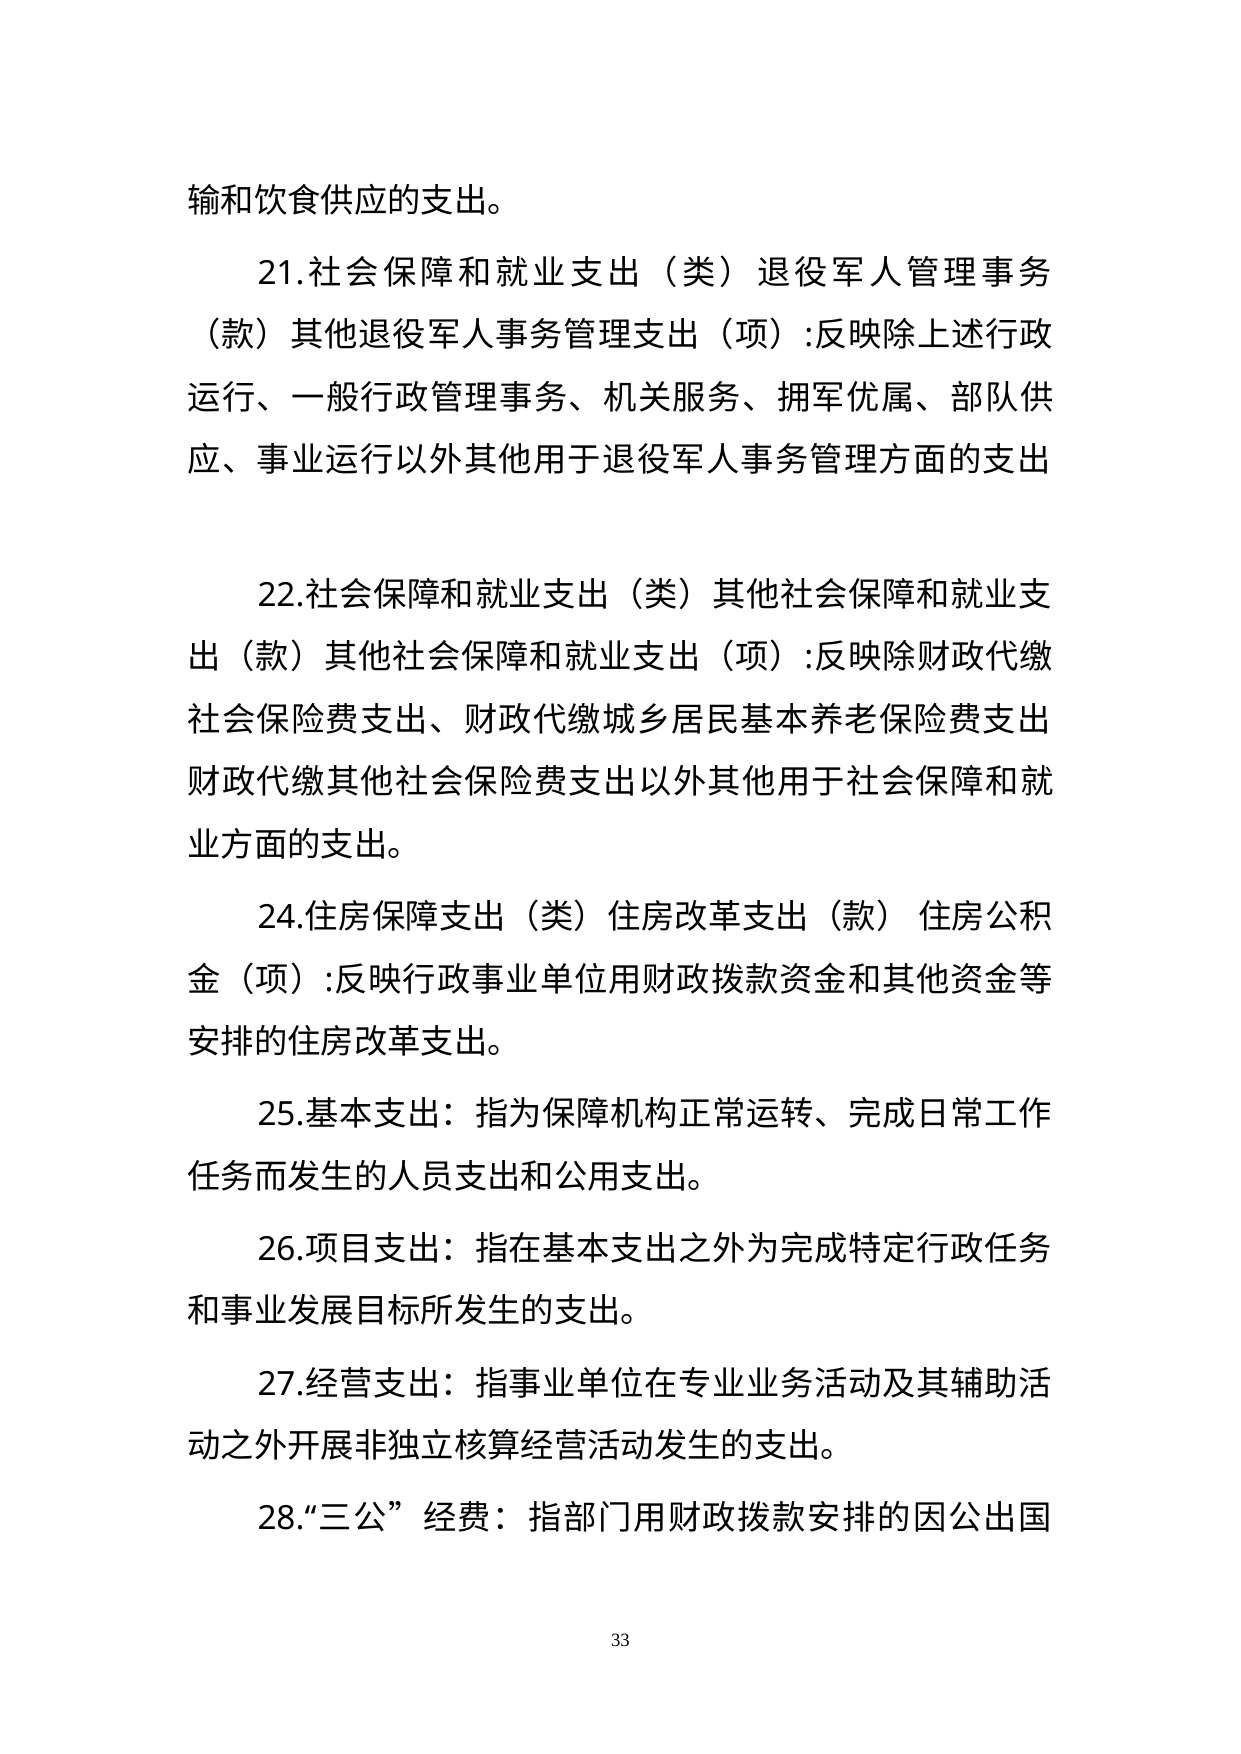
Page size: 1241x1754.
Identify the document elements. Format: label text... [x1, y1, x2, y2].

text 21.社会保障和就业支出（类）退役军人管理事务（款）其他退役军人事务管理支出（项）:反映除上述行政运行、一般行政管理事务、机关服务、拥军优属、部队供应、事业运行以外其他用于退役军人事务管理方面的支出。 [187, 234, 1053, 547]
text 26.项目支出：指在基本支出之外为完成特定行政任务和事业发展目标所发生的支出。 [187, 1210, 1053, 1335]
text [187, 1480, 1053, 1542]
text 22.社会保障和就业支出（类）其他社会保障和就业支出（款）其他社会保障和就业支出（项）:反映除财政代缴社会保险费支出、财政代缴城乡居民基本养老保险费支出、财政代缴其他社会保险费支出以外其他用于社会保障和就业方面的支出。 [187, 556, 1053, 869]
text 24.住房保障支出（类）住房改革支出（款） 住房公积金（项）:反映行政事业单位用财政拨款资金和其他资金等安排的住房改革支出。 [187, 878, 1053, 1066]
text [187, 162, 1053, 224]
text 25.基本支出：指为保障机构正常运转、完成日常工作任务而发生的人员支出和公用支出。 [187, 1076, 1053, 1201]
text 27.经营支出：指事业单位在专业业务活动及其辅助活动之外开展非独立核算经营活动发生的支出。 [187, 1345, 1053, 1470]
